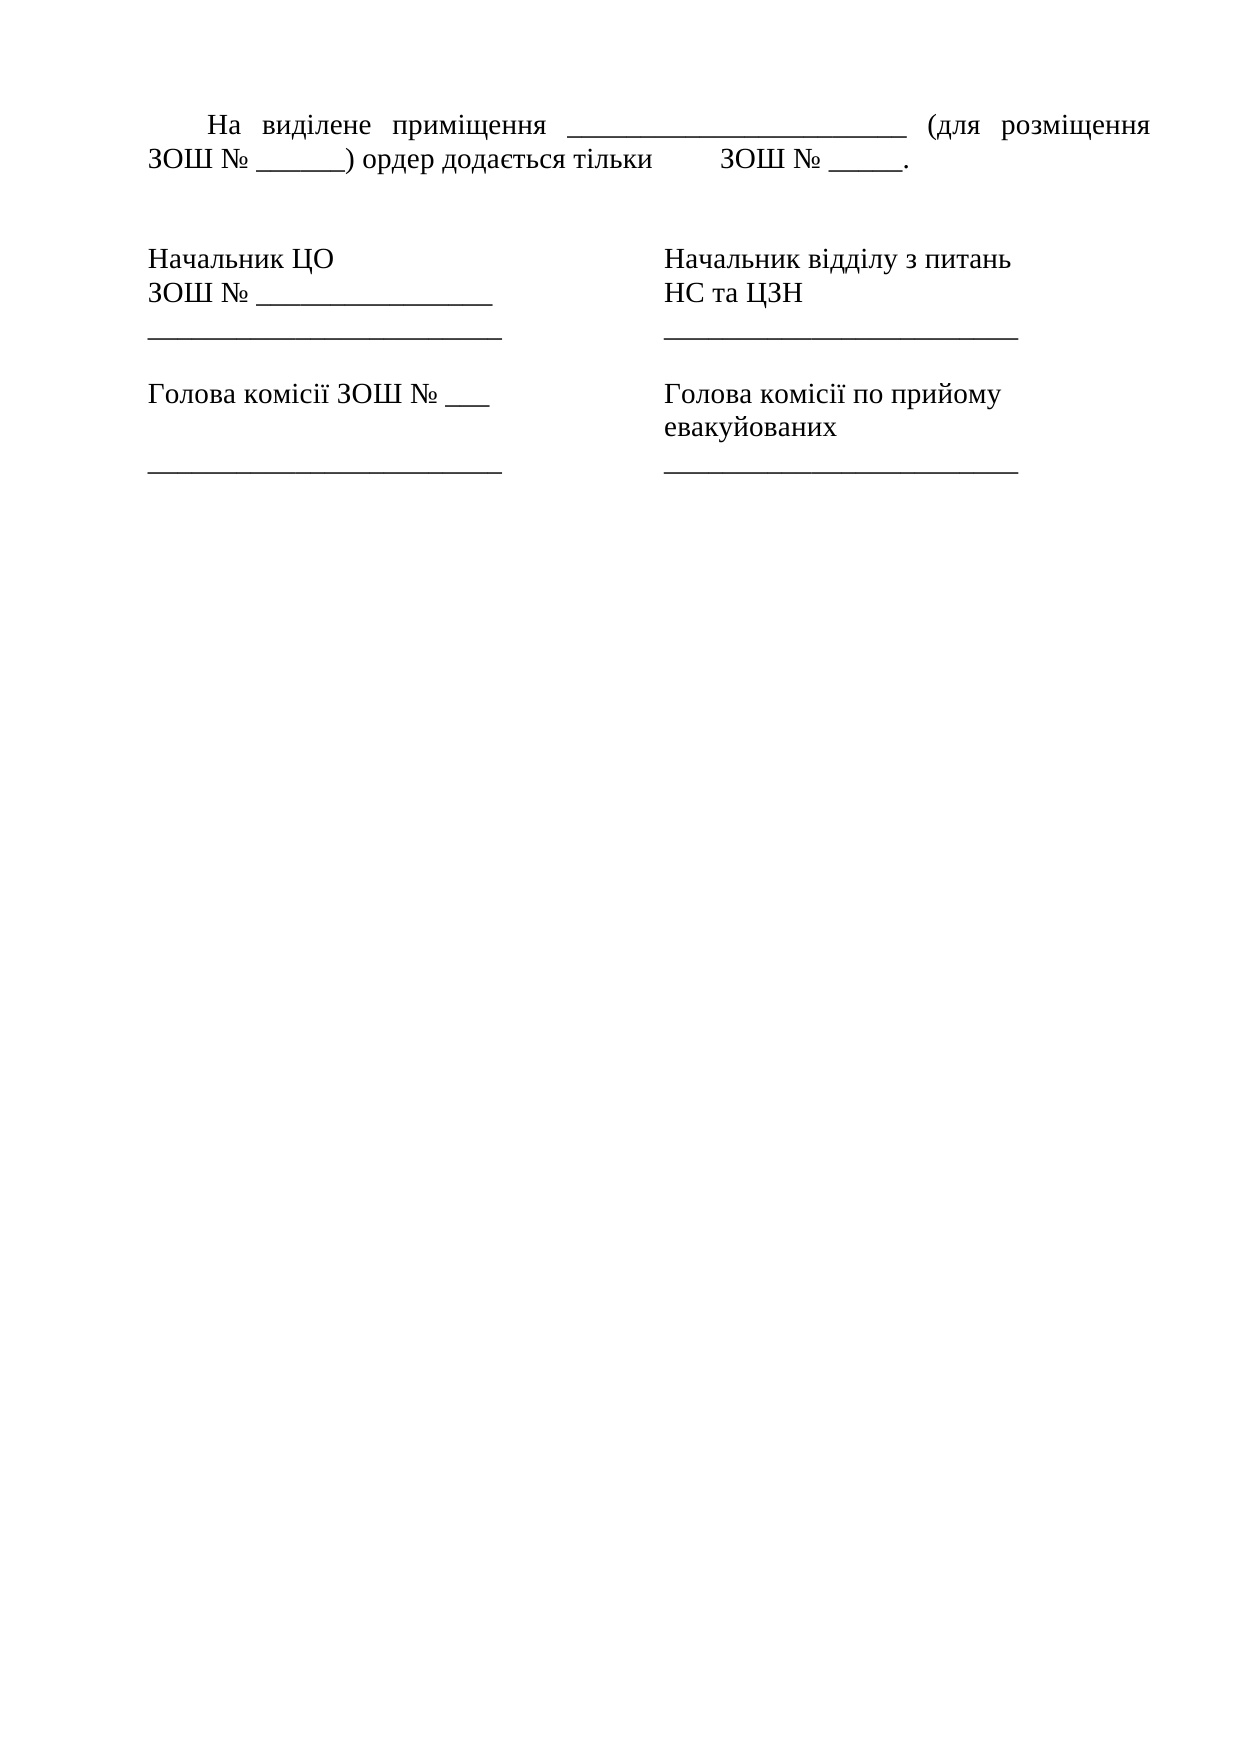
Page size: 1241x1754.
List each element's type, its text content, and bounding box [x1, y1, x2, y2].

text Голова комісії ЗОШ № ___ Голова комісії по прийому [148, 376, 1152, 409]
text ЗОШ № ________________ НС та ЦЗН [148, 275, 1152, 309]
text евакуйованих [148, 409, 1152, 443]
text ________________________ ________________________ [148, 309, 1152, 342]
text Начальник ЦО Начальник відділу з питань [148, 242, 1152, 275]
text ________________________ ________________________ [148, 443, 1152, 476]
text На виділене приміщення _______________________ (для розміщення ЗОШ № ______) ордер додається тільки ЗОШ № _____. [148, 107, 1152, 174]
